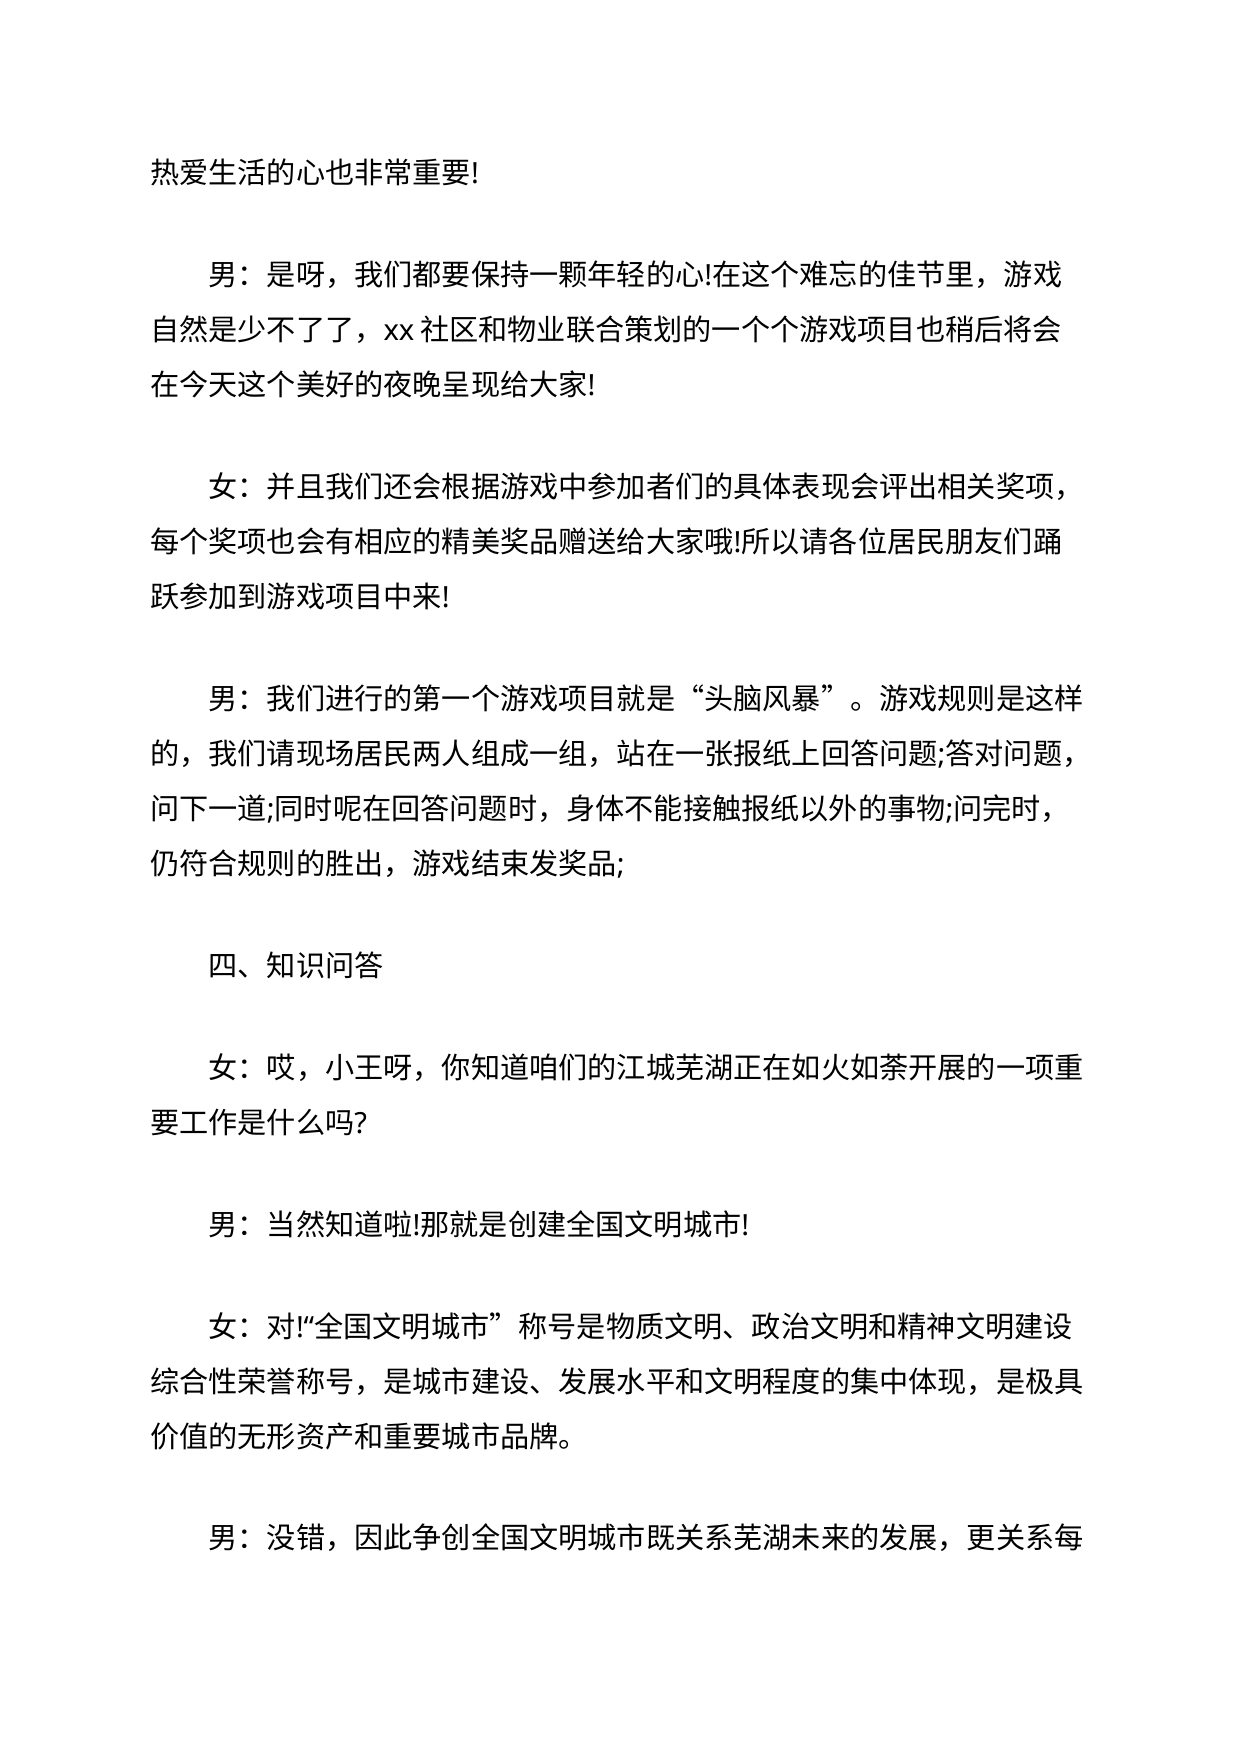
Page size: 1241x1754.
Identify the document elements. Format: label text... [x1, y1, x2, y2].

text 男：我们进行的第一个游戏项目就是“头脑风暴”。游戏规则是这样的，我们请现场居民两人组成一组，站在一张报纸上回答问题;答对问题，问下一道;同时呢在回答问题时，身体不能接触报纸以外的事物;问完时，仍符合规则的胜出，游戏结束发奖品; [150, 676, 1090, 883]
text 女：并且我们还会根据游戏中参加者们的具体表现会评出相关奖项，每个奖项也会有相应的精美奖品赠送给大家哦!所以请各位居民朋友们踊跃参加到游戏项目中来! [150, 464, 1090, 616]
text 四、知识问答 [150, 943, 1090, 985]
text 男：是呀，我们都要保持一颗年轻的心!在这个难忘的佳节里，游戏自然是少不了了，xx社区和物业联合策划的一个个游戏项目也稍后将会在今天这个美好的夜晚呈现给大家! [150, 252, 1090, 404]
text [150, 1515, 1090, 1557]
text 女：哎，小王呀，你知道咱们的江城芜湖正在如火如荼开展的一项重要工作是什么吗? [150, 1044, 1090, 1142]
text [150, 150, 1090, 192]
text 女：对!“全国文明城市”称号是物质文明、政治文明和精神文明建设综合性荣誉称号，是城市建设、发展水平和文明程度的集中体现，是极具价值的无形资产和重要城市品牌。 [150, 1303, 1090, 1456]
text 男：当然知道啦!那就是创建全国文明城市! [150, 1201, 1090, 1244]
